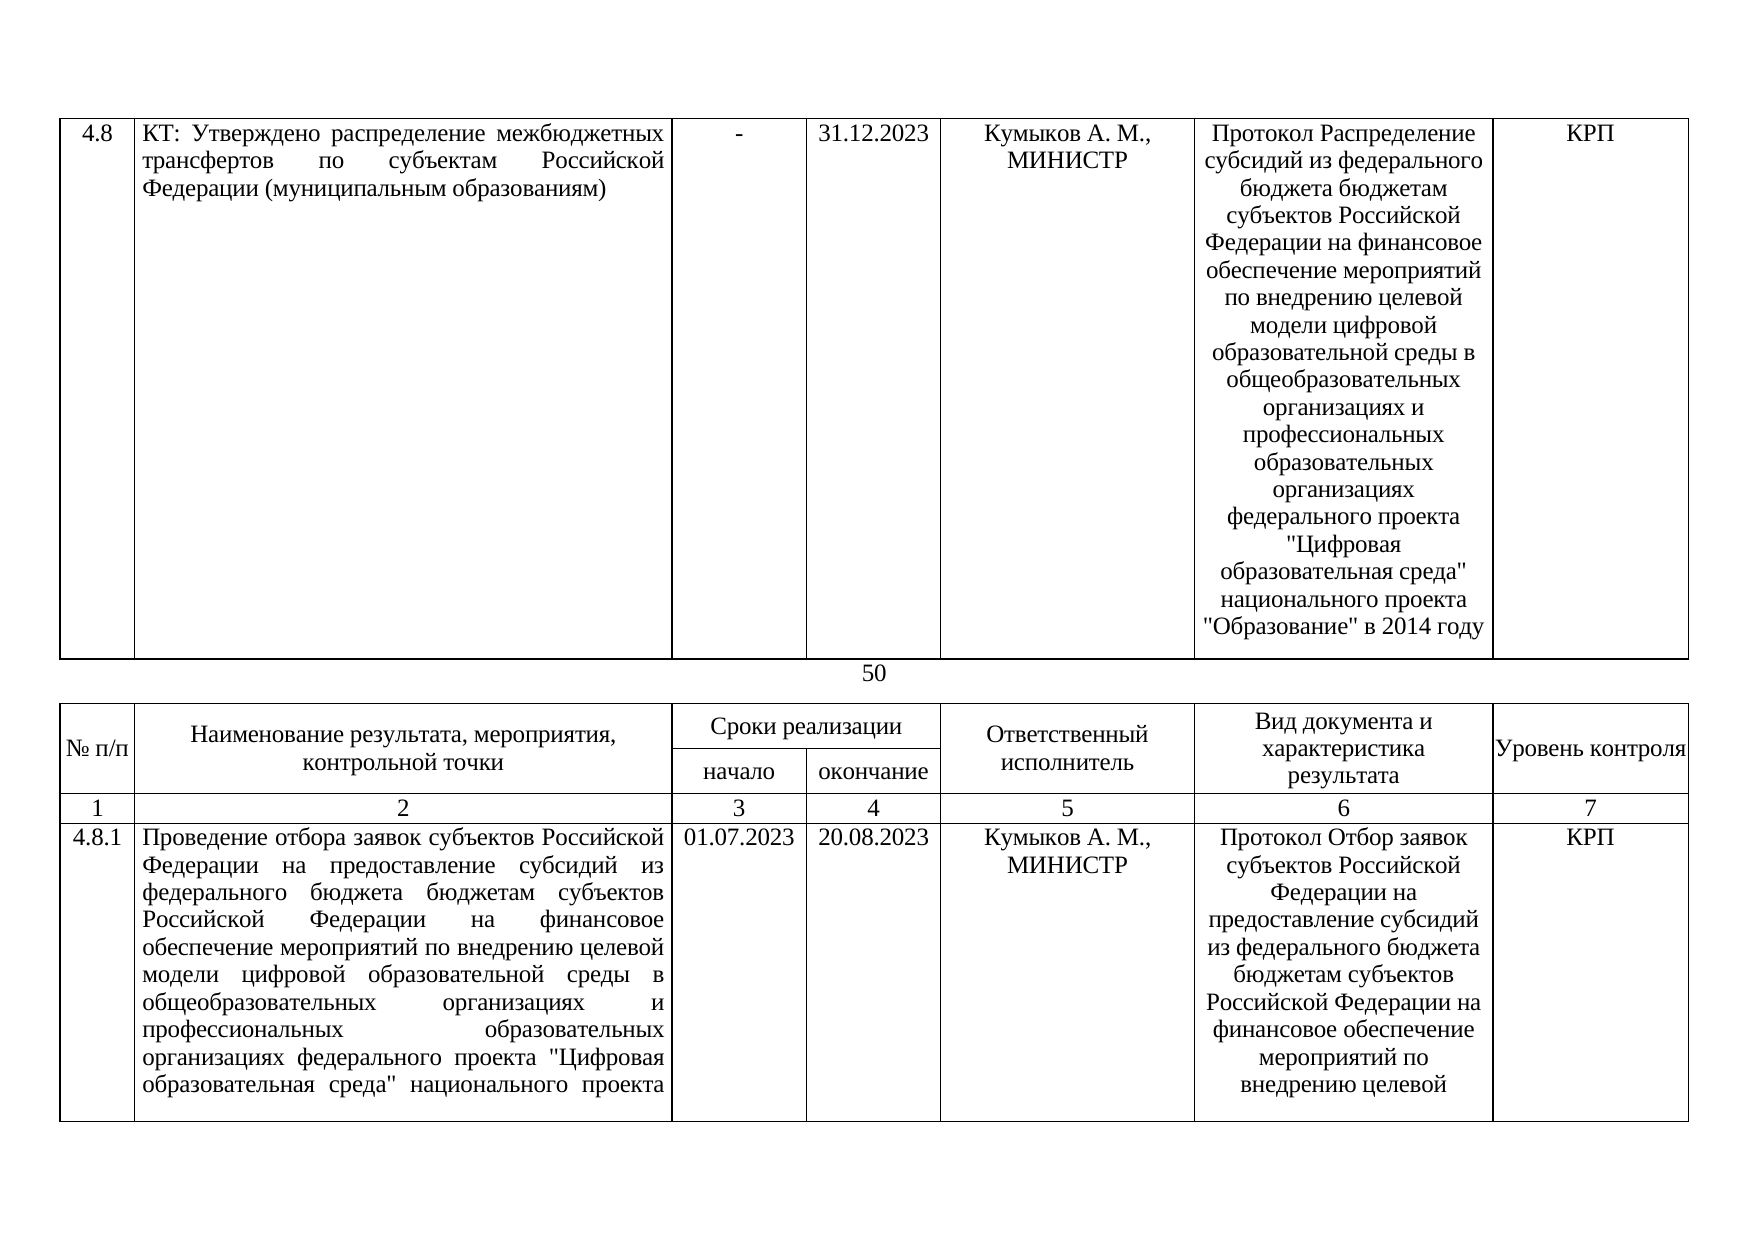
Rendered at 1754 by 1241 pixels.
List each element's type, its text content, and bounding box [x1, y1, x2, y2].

table_cell 4.8.1 [61, 824, 134, 1121]
table_cell Ответственный исполнитель [941, 704, 1194, 793]
table_cell 4.8 [61, 119, 134, 658]
table_cell Протокол Распределение субсидий из федерального бюджета бюджетам субъектов Российской Федерации на финансовое обеспечение мероприятий по внедрению целевой модели цифровой образовательной среды в общеобразовательных организациях и профессиональных образовательных организациях федерального проекта "Цифровая образовательная среда" национального проекта "Образование" в 2014 году [1195, 119, 1492, 658]
table_cell Вид документа и характеристика результата [1195, 704, 1492, 793]
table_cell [1195, 824, 1492, 1121]
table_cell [135, 824, 671, 1121]
table_cell Наименование результата, мероприятия, контрольной точки [135, 704, 671, 793]
table_cell 3 [673, 794, 806, 823]
table_cell 1 [61, 794, 134, 823]
table_cell КРП [1494, 119, 1688, 658]
table_cell 5 [941, 794, 1194, 823]
table_cell КТ: Утверждено распределение межбюджетных трансфертов по субъектам Российской Федерации (муниципальным образованиям) [135, 119, 671, 658]
table_cell 2 [135, 794, 671, 823]
table_cell Сроки реализации [673, 704, 940, 748]
table_cell 50 [60, 660, 1688, 703]
table_cell № п/п [61, 704, 134, 793]
table_cell 20.08.2023 [807, 824, 940, 1121]
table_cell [941, 824, 1194, 1121]
table_cell Уровень контроля [1494, 704, 1688, 793]
table_cell - [673, 119, 806, 658]
table_cell 6 [1195, 794, 1492, 823]
table_cell 01.07.2023 [673, 824, 806, 1121]
table_cell КРП [1494, 824, 1688, 1121]
table_cell 31.12.2023 [807, 119, 940, 658]
table_cell Кумыков А. М., МИНИСТР [941, 119, 1194, 658]
table_cell начало [673, 749, 806, 793]
table_cell 7 [1494, 794, 1688, 823]
table_cell окончание [807, 749, 940, 793]
table_cell 4 [807, 794, 940, 823]
